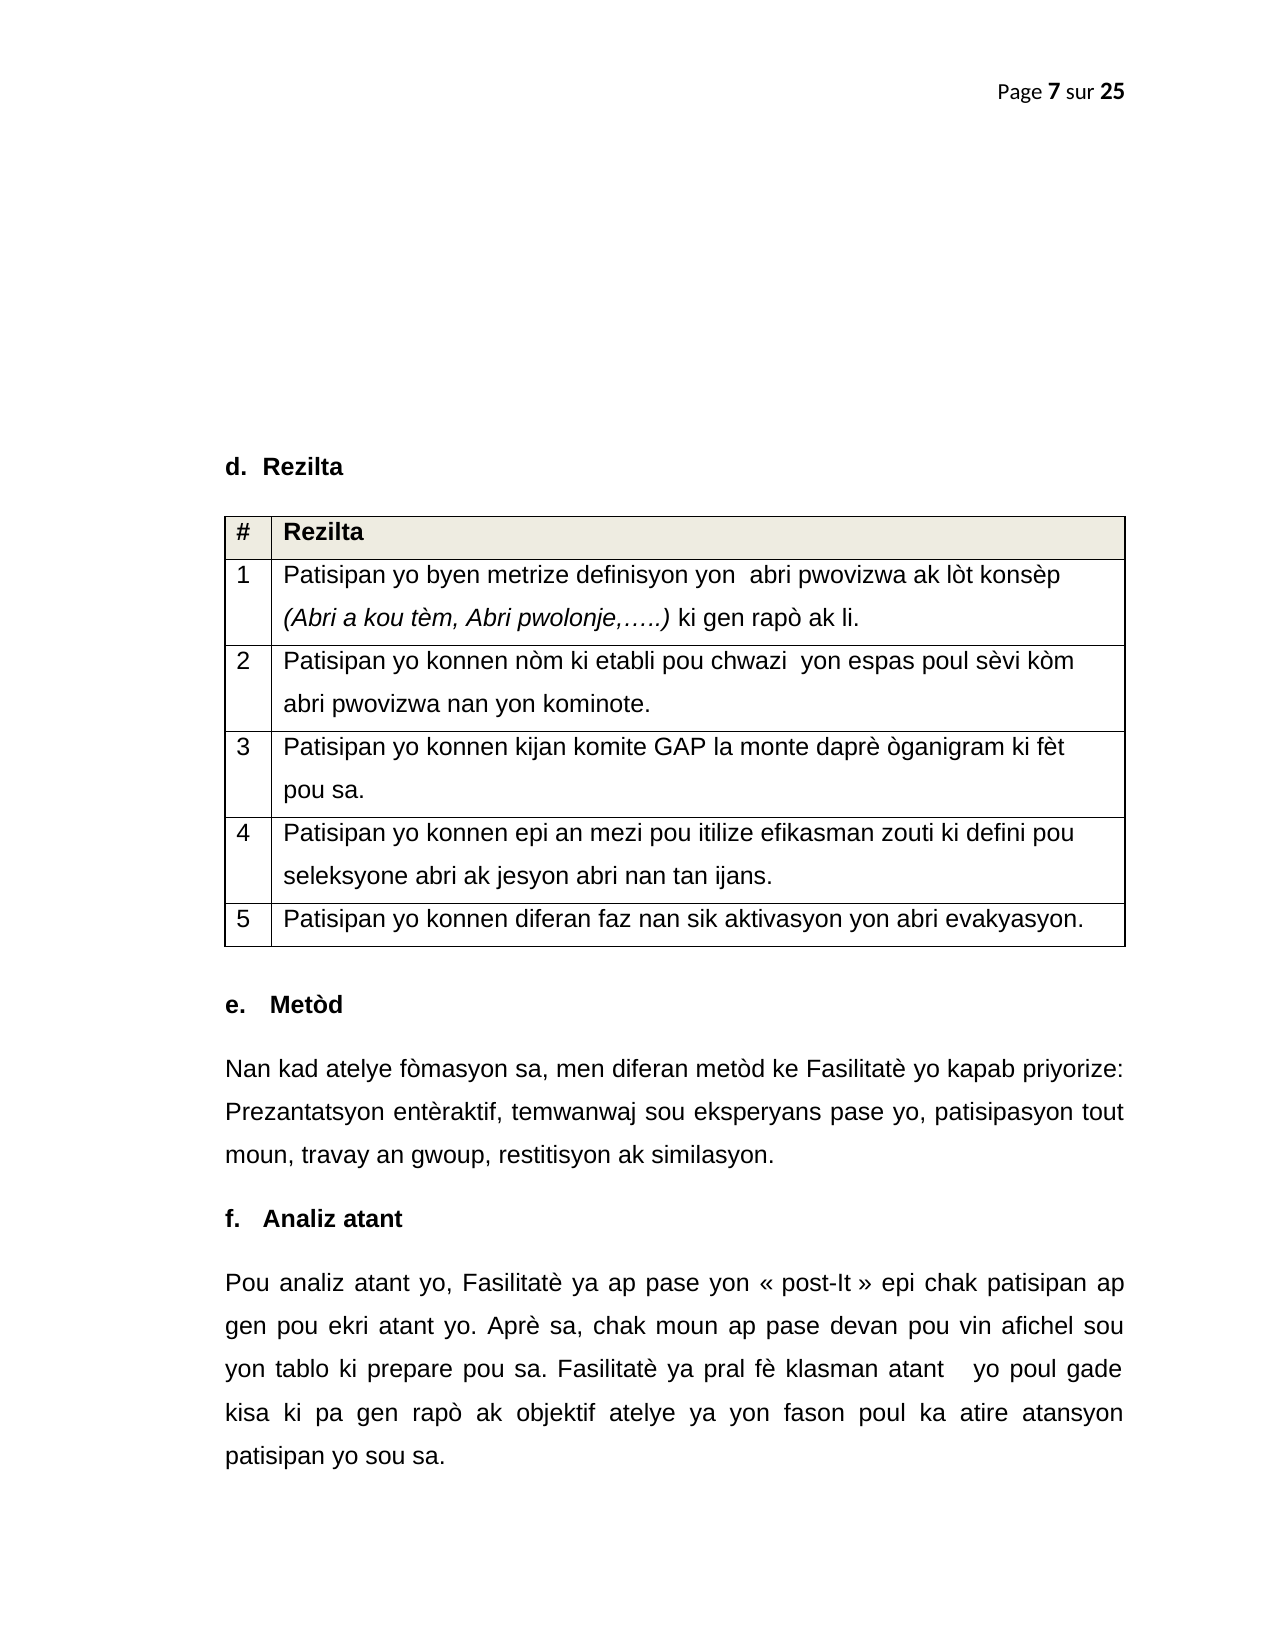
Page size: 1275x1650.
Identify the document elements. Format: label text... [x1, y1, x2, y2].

table_cell Patisipan yo konnen diferan faz nan sik aktivasyon yon abri evakyasyon. [272, 904, 1124, 946]
table_cell 2 [226, 646, 271, 731]
text Nan kad atelye fòmasyon sa, men diferan metòd ke Fasilitatè yo kapab priyorize: Prezantatsyon entèraktif, temwanwaj sou eksperyans pase yo, patisipasyon tout moun, travay an gwoup, restitisyon ak similasyon. [225, 1054, 1125, 1169]
table_cell 1 [226, 560, 271, 645]
table_cell Patisipan yo konnen nòm ki etabli pou chwazi yon espas poul sèvi kòm abri pwovizwa nan yon kominote. [272, 646, 1124, 731]
table_cell 5 [226, 904, 271, 946]
table_cell Patisipan yo konnen epi an mezi pou itilize efikasman zouti ki defini pou seleksyone abri ak jesyon abri nan tan ijans. [272, 818, 1124, 903]
table_cell Patisipan yo byen metrize definisyon yon abri pwovizwa ak lòt konsèp (Abri a kou tèm, Abri pwolonje,…..) ki gen rapò ak li. [272, 560, 1124, 645]
text Pou analiz atant yo, Fasilitatè ya ap pase yon « post-It » epi chak patisipan ap gen pou ekri atant yo. Aprè sa, chak moun ap pase devan pou vin afichel sou yon tablo ki prepare pou sa. Fasilitatè ya pral fè klasman atant yo poul gade kisa ki pa gen rapò ak objektif atelye ya yon fason poul ka atire atansyon patisipan yo sou sa. [225, 1268, 1125, 1469]
table_cell 3 [226, 732, 271, 817]
table_cell Patisipan yo konnen kijan komite GAP la monte daprè òganigram ki fèt pou sa. [272, 732, 1124, 817]
list Metòd [225, 990, 1125, 1019]
list Analiz atant [225, 1204, 1125, 1233]
table_cell 4 [226, 818, 271, 903]
list Rezilta [225, 452, 1125, 481]
table_header Rezilta [272, 517, 1124, 559]
table_header # [226, 517, 271, 559]
